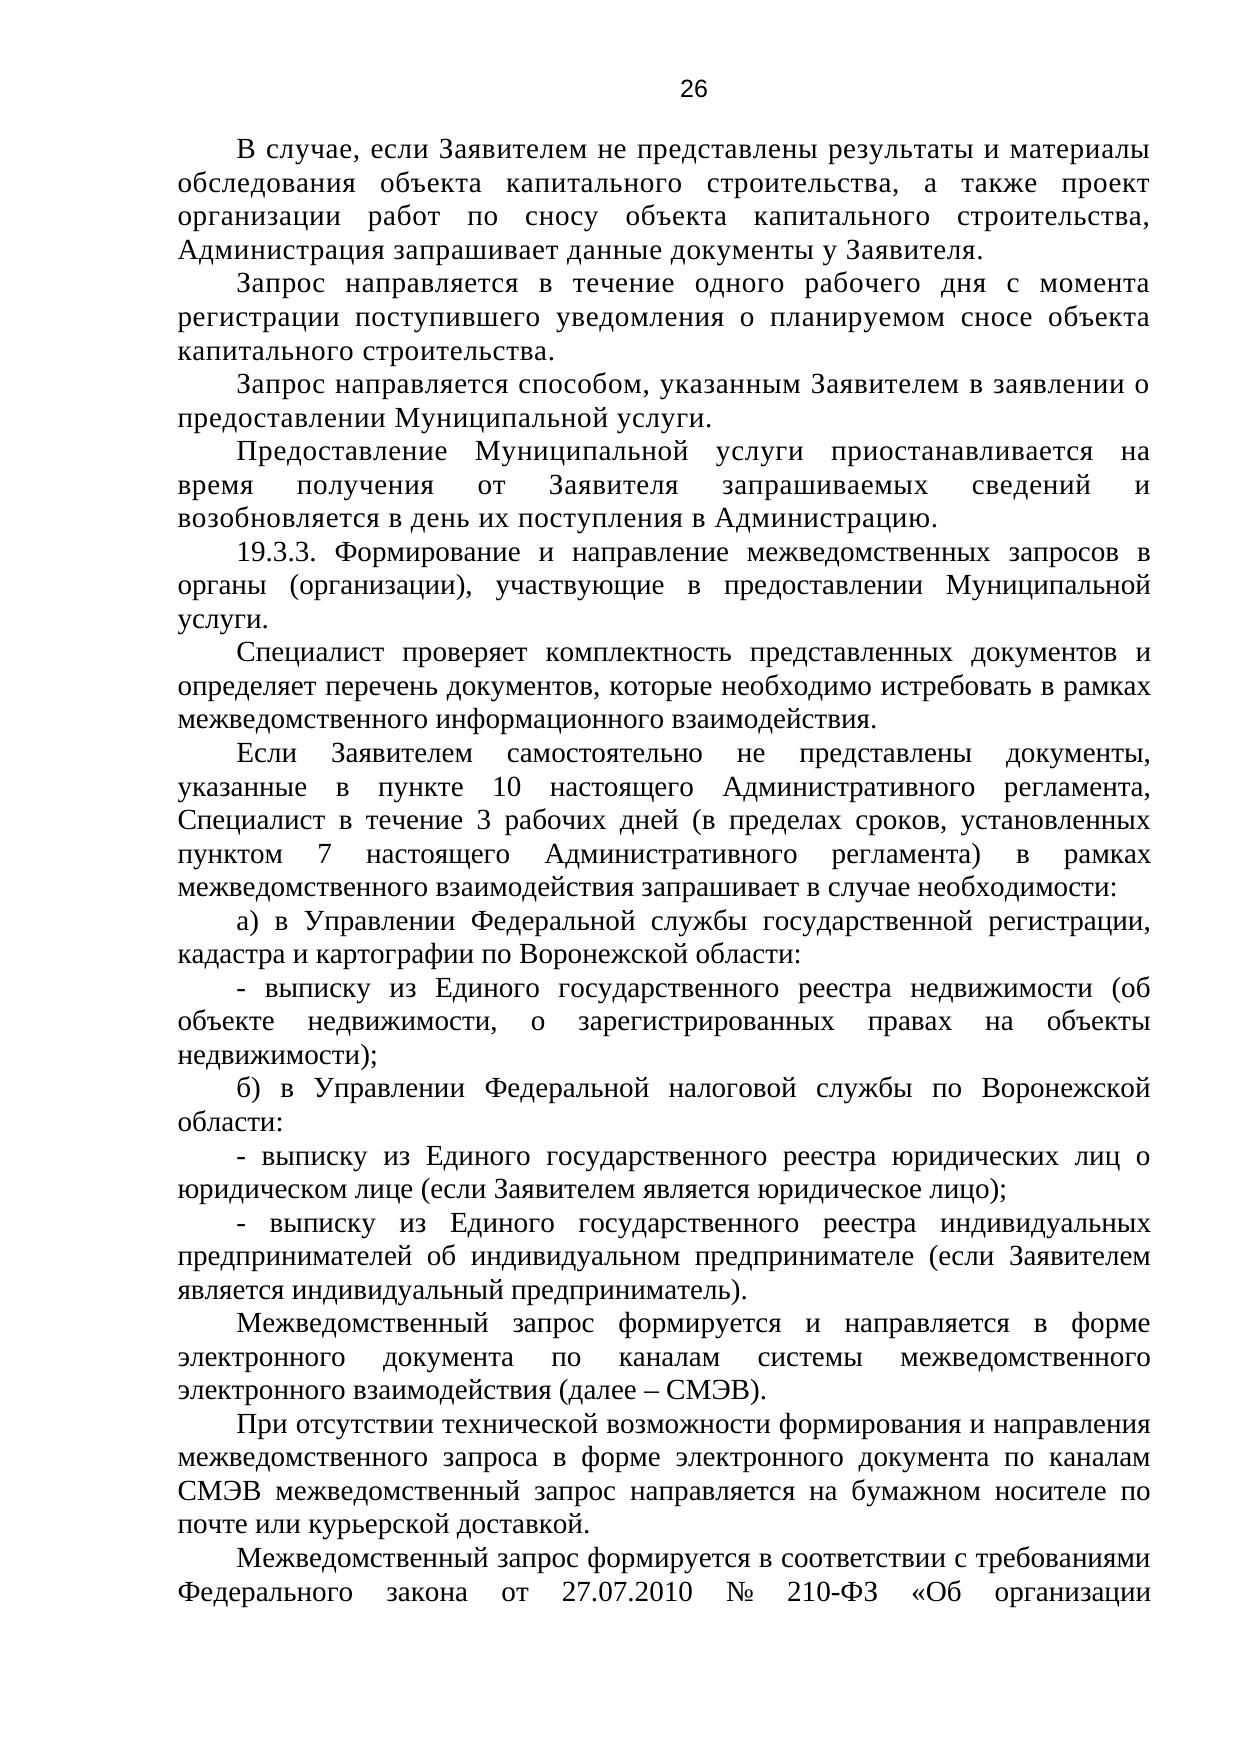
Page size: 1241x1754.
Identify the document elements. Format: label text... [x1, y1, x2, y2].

text - выписку из Единого государственного реестра индивидуальных предпринимателей об индивидуальном предпринимателе (если Заявителем является индивидуальный предприниматель). [177, 1205, 1152, 1305]
text Межведомственный запрос формируется и направляется в форме электронного документа по каналам системы межведомственного электронного взаимодействия (далее – СМЭВ). [177, 1305, 1152, 1406]
list 19.3.3. Формирование и направление межведомственных запросов в органы (организации), участвующие в предоставлении Муниципальной услуги. [177, 534, 1152, 634]
text б) в Управлении Федеральной налоговой службы по Воронежской области: [177, 1071, 1152, 1138]
text Предоставление Муниципальной услуги приостанавливается на время получения от Заявителя запрашиваемых сведений и возобновляется в день их поступления в Администрацию. [177, 433, 1152, 534]
text При отсутствии технической возможности формирования и направления межведомственного запроса в форме электронного документа по каналам СМЭВ межведомственный запрос направляется на бумажном носителе по почте или курьерской доставкой. [177, 1406, 1152, 1540]
list Специалист проверяет комплектность представленных документов и определяет перечень документов, которые необходимо истребовать в рамках межведомственного информационного взаимодействия. [177, 634, 1152, 735]
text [177, 1540, 1152, 1607]
text Если Заявителем самостоятельно не представлены документы, указанные в пункте 10 настоящего Административного регламента, Специалист в течение 3 рабочих дней (в пределах сроков, установленных пунктом 7 настоящего Административного регламента) в рамках межведомственного взаимодействия запрашивает в случае необходимости: [177, 735, 1152, 903]
text - выписку из Единого государственного реестра недвижимости (об объекте недвижимости, о зарегистрированных правах на объекты недвижимости); [177, 970, 1152, 1071]
text Запрос направляется в течение одного рабочего дня с момента регистрации поступившего уведомления о планируемом сносе объекта капитального строительства. [177, 266, 1152, 366]
text - выписку из Единого государственного реестра юридических лиц о юридическом лице (если Заявителем является юридическое лицо); [177, 1138, 1152, 1205]
text В случае, если Заявителем не представлены результаты и материалы обследования объекта капитального строительства, а также проект организации работ по сносу объекта капитального строительства, Администрация запрашивает данные документы у Заявителя. [177, 131, 1152, 266]
text Запрос направляется способом, указанным Заявителем в заявлении о предоставлении Муниципальной услуги. [177, 366, 1152, 433]
text а) в Управлении Федеральной службы государственной регистрации, кадастра и картографии по Воронежской области: [177, 903, 1152, 970]
